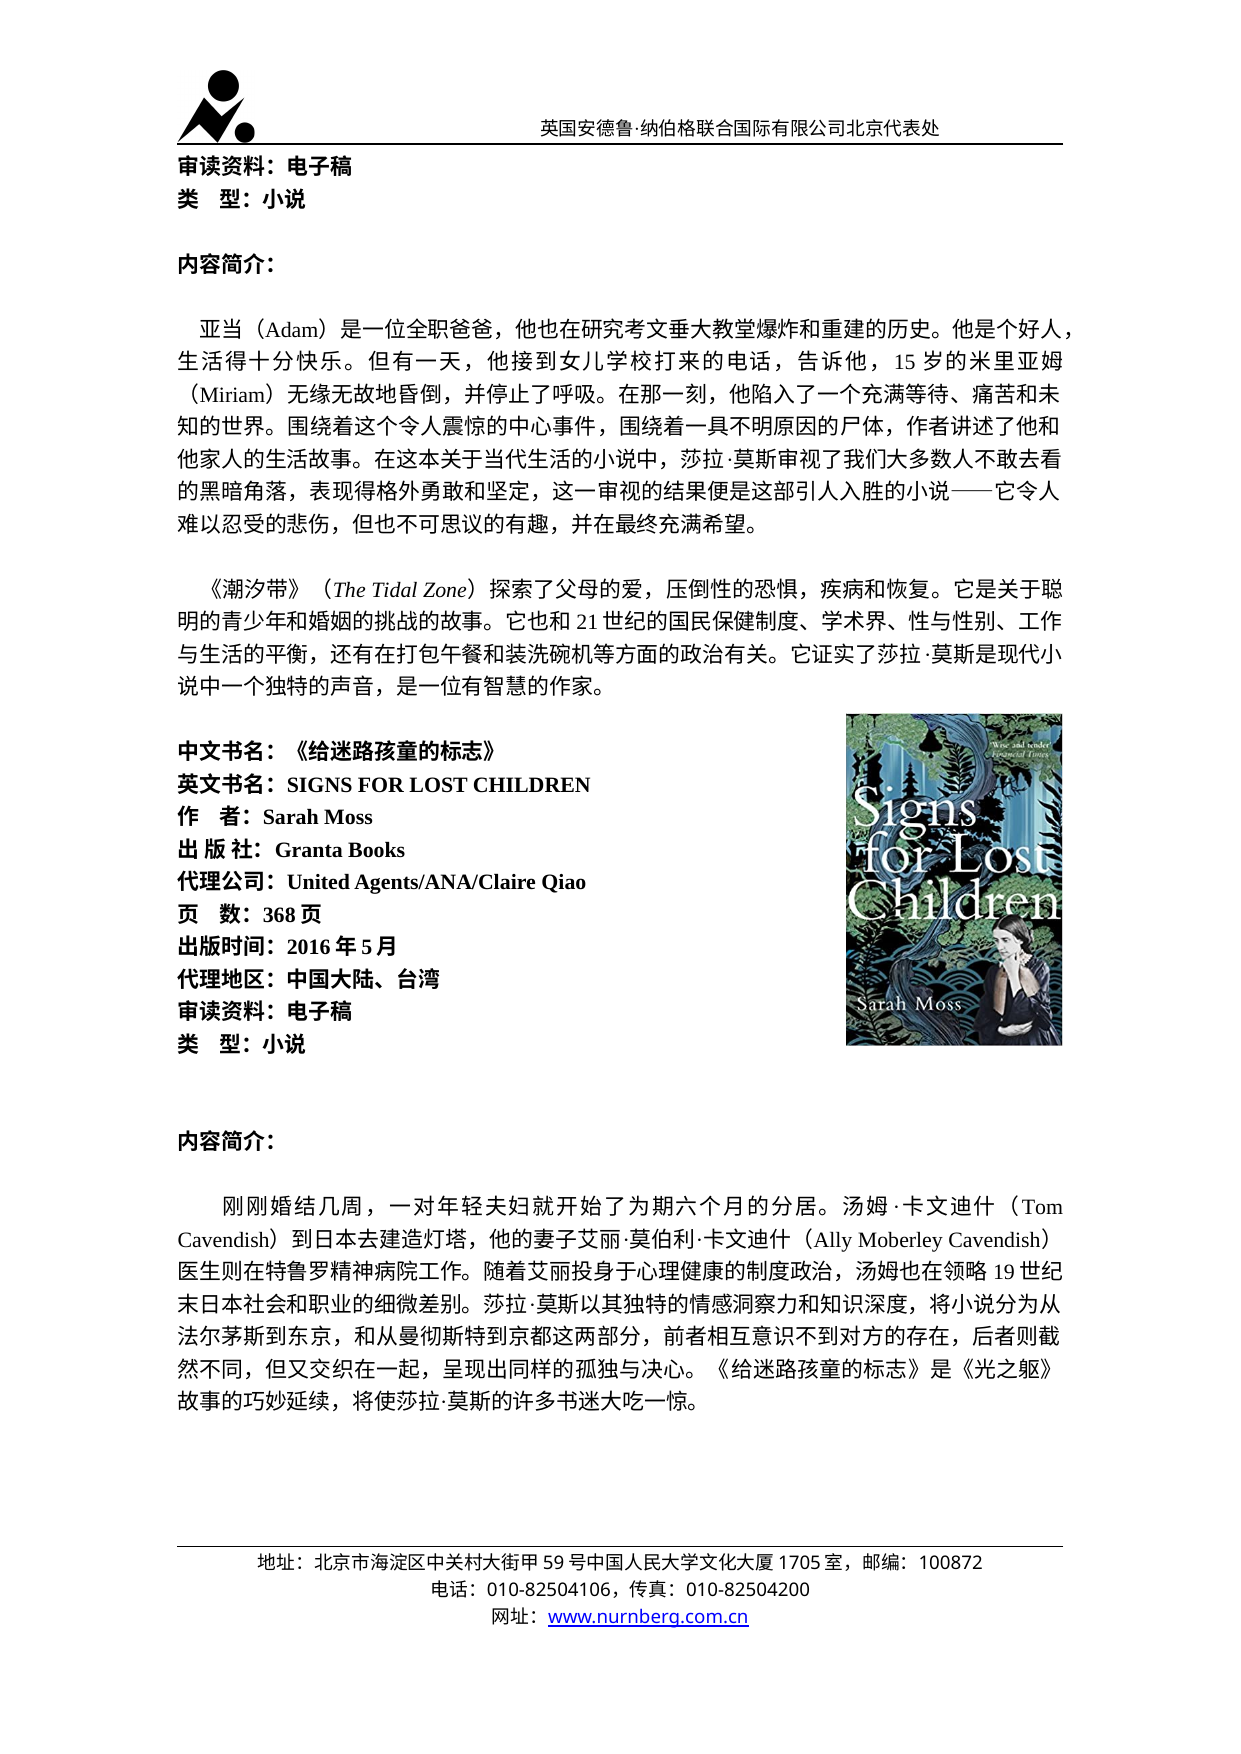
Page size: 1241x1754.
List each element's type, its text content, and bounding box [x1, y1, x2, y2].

text 《潮汐带》（The Tidal Zone）探索了父母的爱，压倒性的恐惧，疾病和恢复。它是关于聪明的青少年和婚姻的挑战的故事。它也和21世纪的国民保健制度、学术界、性与性别、工作与生活的平衡，还有在打包午餐和装洗碗机等方面的政治有关。它证实了莎拉·莫斯是现代小说中一个独特的声音，是一位有智慧的作家。 [177, 571, 1063, 701]
text 出 版 社：Granta Books [177, 831, 846, 864]
text 作 者：Sarah Moss [177, 799, 846, 831]
text 类 型：小说 [177, 1026, 1063, 1059]
text 亚当（Adam）是一位全职爸爸，他也在研究考文垂大教堂爆炸和重建的历史。他是个好人，生活得十分快乐。但有一天，他接到女儿学校打来的电话，告诉他，15岁的米里亚姆（Miriam）无缘无故地昏倒，并停止了呼吸。在那一刻，他陷入了一个充满等待、痛苦和未知的世界。围绕着这个令人震惊的中心事件，围绕着一具不明原因的尸体，作者讲述了他和他家人的生活故事。在这本关于当代生活的小说中，莎拉·莫斯审视了我们大多数人不敢去看的黑暗角落，表现得格外勇敢和坚定，这一审视的结果便是这部引人入胜的小说——它令人难以忍受的悲伤，但也不可思议的有趣，并在最终充满希望。 [177, 311, 1063, 539]
text 中文书名：《给迷路孩童的标志》 [177, 734, 846, 766]
text 英文书名：SIGNS FOR LOST CHILDREN [177, 766, 846, 799]
text 内容简介： [177, 246, 1063, 279]
text 页 数：368页 [177, 896, 846, 929]
text 出版时间：2016年5月 [177, 929, 846, 961]
text 内容简介： [177, 1124, 1063, 1156]
text 类 型：小说 [177, 181, 1063, 214]
picture [846, 713, 1063, 1046]
text 代理地区：中国大陆、台湾 [177, 961, 846, 994]
text 审读资料：电子稿 [177, 149, 1063, 181]
text 刚刚婚结几周，一对年轻夫妇就开始了为期六个月的分居。汤姆·卡文迪什（Tom Cavendish）到日本去建造灯塔，他的妻子艾丽·莫伯利·卡文迪什（Ally Moberley Cavendish）医生则在特鲁罗精神病院工作。随着艾丽投身于心理健康的制度政治，汤姆也在领略19世纪末日本社会和职业的细微差别。莎拉·莫斯以其独特的情感洞察力和知识深度，将小说分为从法尔茅斯到东京，和从曼彻斯特到京都这两部分，前者相互意识不到对方的存在，后者则截然不同，但又交织在一起，呈现出同样的孤独与决心。《给迷路孩童的标志》是《光之躯》故事的巧妙延续，将使莎拉·莫斯的许多书迷大吃一惊。 [177, 1189, 1063, 1416]
text 审读资料：电子稿 [177, 994, 846, 1026]
picture [177, 70, 255, 143]
text 代理公司：United Agents/ANA/Claire Qiao [177, 864, 846, 896]
